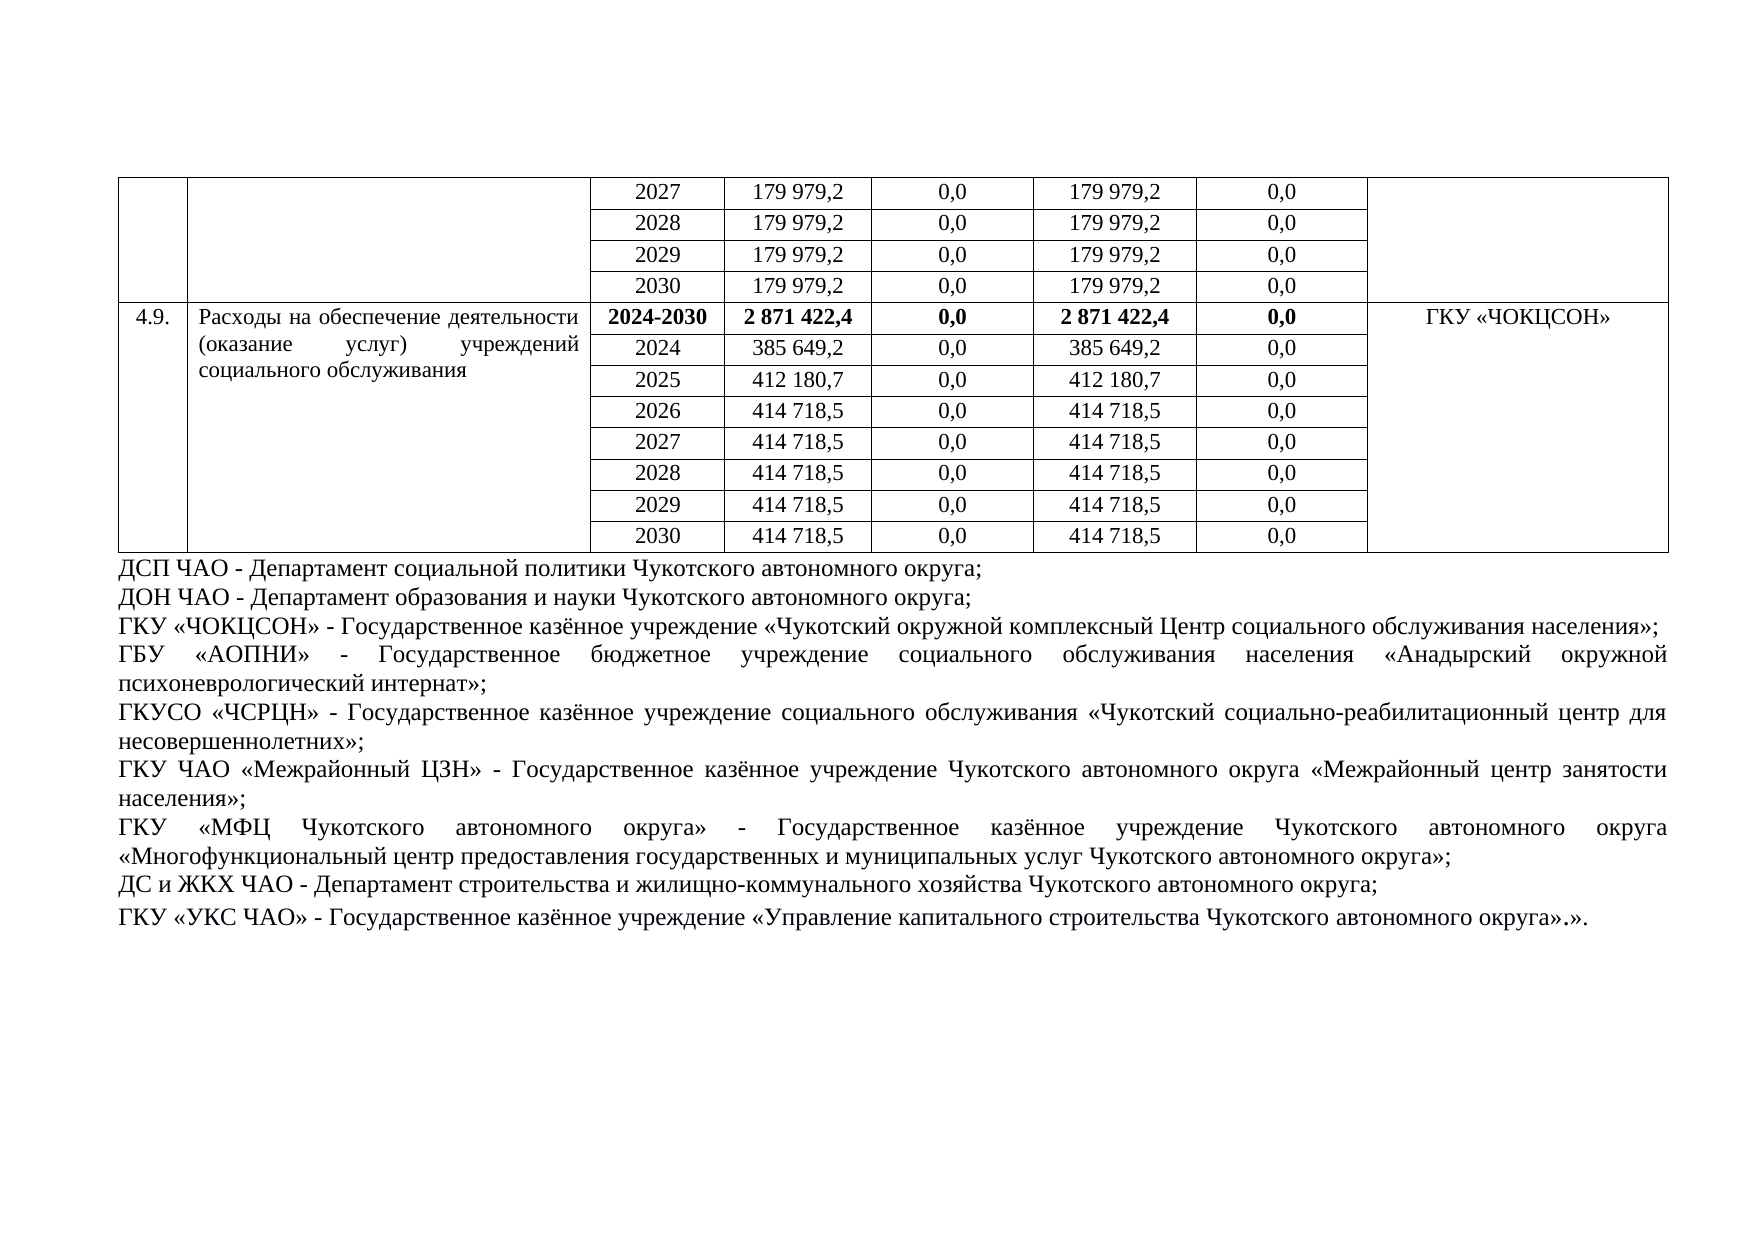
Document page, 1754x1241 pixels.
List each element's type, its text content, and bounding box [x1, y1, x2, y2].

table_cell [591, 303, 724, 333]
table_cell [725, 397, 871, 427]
text ГКУ «УКС ЧАО» - Государственное казённое учреждение «Управление капитального строительства Чукотского автономного округа».». [118, 898, 1668, 932]
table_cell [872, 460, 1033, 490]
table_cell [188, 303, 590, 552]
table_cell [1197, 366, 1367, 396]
text ГБУ «АОПНИ» - Государственное бюджетное учреждение социального обслуживания населения «Анадырский окружной психоневрологический интернат»; [118, 639, 1668, 697]
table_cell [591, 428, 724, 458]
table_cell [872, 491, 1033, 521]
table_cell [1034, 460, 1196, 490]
text ГКУСО «ЧСРЦН» - Государственное казённое учреждение социального обслуживания «Чукотский социально-реабилитационный центр для несовершеннолетних»; [118, 697, 1668, 754]
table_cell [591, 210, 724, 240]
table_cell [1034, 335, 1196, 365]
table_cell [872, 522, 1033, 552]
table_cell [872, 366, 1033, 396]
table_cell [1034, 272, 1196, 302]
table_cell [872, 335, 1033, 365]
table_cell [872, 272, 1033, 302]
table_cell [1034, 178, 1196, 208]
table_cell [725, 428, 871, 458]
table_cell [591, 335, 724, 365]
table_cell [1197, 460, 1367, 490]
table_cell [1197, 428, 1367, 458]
text ДОН ЧАО - Департамент образования и науки Чукотского автономного округа; [118, 582, 1668, 611]
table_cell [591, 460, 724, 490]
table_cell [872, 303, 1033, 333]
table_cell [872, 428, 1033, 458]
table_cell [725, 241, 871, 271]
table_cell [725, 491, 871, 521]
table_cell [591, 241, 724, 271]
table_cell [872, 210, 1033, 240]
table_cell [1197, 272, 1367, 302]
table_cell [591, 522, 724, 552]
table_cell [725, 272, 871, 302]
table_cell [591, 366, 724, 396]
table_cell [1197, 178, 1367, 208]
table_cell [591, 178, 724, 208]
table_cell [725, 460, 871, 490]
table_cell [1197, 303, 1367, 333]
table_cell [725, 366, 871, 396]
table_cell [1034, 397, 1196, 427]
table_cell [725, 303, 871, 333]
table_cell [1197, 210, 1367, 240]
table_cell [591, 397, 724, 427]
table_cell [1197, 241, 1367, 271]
text ГКУ ЧАО «Межрайонный ЦЗН» - Государственное казённое учреждение Чукотского автономного округа «Межрайонный центр занятости населения»; [118, 754, 1668, 812]
text ГКУ «МФЦ Чукотского автономного округа» - Государственное казённое учреждение Чукотского автономного округа «Многофункциональный центр предоставления государственных и муниципальных услуг Чукотского автономного округа»; [118, 812, 1668, 869]
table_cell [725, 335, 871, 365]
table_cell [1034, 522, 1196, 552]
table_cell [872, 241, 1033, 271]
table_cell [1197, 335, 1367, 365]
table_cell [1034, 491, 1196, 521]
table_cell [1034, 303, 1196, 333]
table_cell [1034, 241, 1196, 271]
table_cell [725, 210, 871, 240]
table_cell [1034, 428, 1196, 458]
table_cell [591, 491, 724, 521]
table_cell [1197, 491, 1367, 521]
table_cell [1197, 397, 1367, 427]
text ГКУ «ЧОКЦСОН» - Государственное казённое учреждение «Чукотский окружной комплексный Центр социального обслуживания населения»; [118, 611, 1668, 639]
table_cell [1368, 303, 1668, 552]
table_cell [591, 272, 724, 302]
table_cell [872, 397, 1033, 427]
text ДСП ЧАО - Департамент социальной политики Чукотского автономного округа; [118, 553, 1668, 582]
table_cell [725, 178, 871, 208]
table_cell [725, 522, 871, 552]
text ДС и ЖКХ ЧАО - Департамент строительства и жилищно-коммунального хозяйства Чукотского автономного округа; [118, 869, 1668, 898]
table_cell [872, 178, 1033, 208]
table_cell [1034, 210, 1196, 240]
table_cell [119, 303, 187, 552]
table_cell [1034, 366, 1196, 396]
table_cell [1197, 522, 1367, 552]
